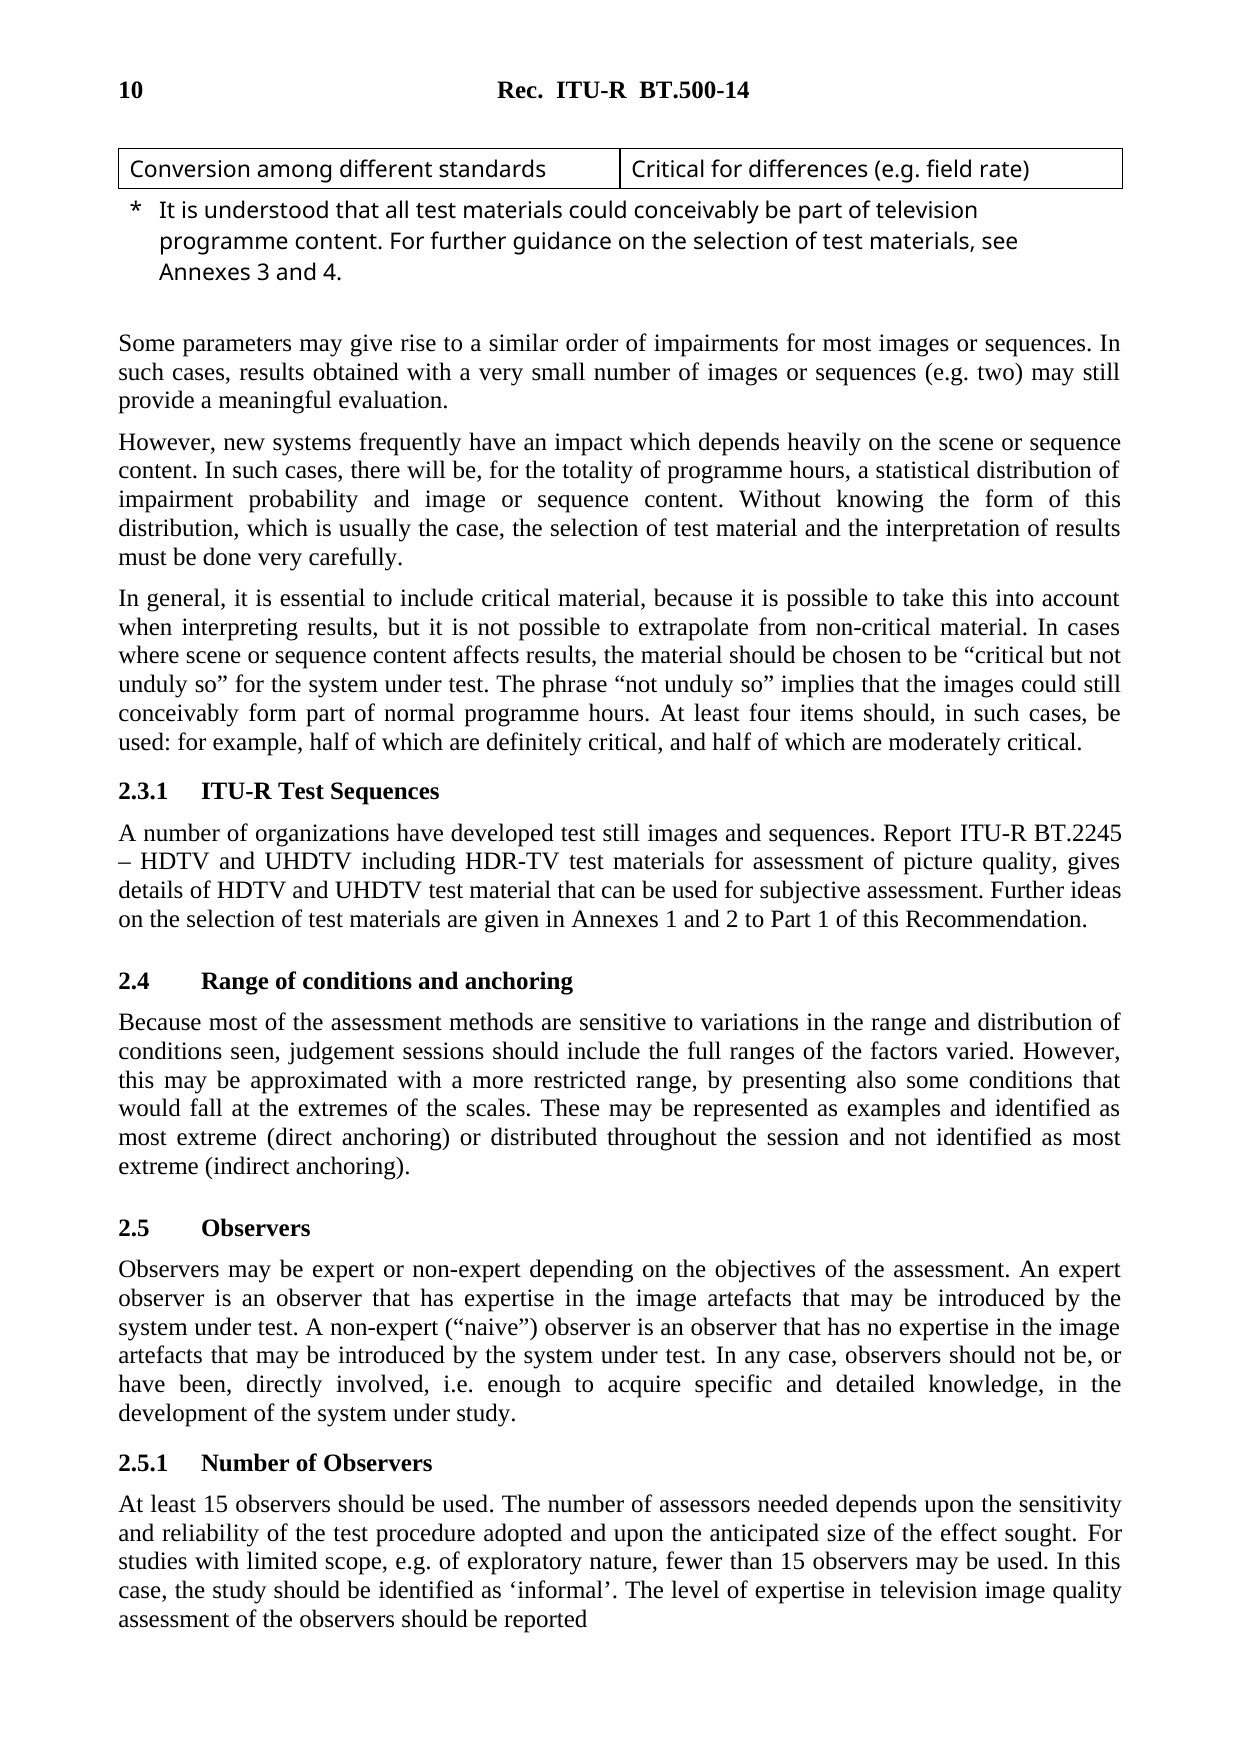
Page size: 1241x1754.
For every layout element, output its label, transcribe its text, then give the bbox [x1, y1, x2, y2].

table_cell * It is understood that all test materials could conceivably be part of television programme content. For further guidance on the selection of test materials, see Annexes 3 and 4. [118, 189, 1122, 291]
subtitle 2.5 Observers [118, 1213, 1122, 1242]
subtitle 2.4 Range of conditions and anchoring [118, 966, 1122, 995]
text Observers may be expert or non-expert depending on the objectives of the assessment. An expert observer is an observer that has expertise in the image artefacts that may be introduced by the system under test. A non-expert (“naive”) observer is an observer that has no expertise in the image artefacts that may be introduced by the system under test. In any case, observers should not be, or have been, directly involved, i.e. enough to acquire specific and detailed knowledge, in the development of the system under study. [118, 1254, 1122, 1427]
subtitle 2.5.1 Number of Observers [118, 1448, 1122, 1476]
text In general, it is essential to include critical material, because it is possible to take this into account when interpreting results, but it is not possible to extrapolate from non-critical material. In cases where scene or sequence content affects results, the material should be chosen to be “critical but not unduly so” for the system under test. The phrase “not unduly so” implies that the images could still conceivably form part of normal programme hours. At least four items should, in such cases, be used: for example, half of which are definitely critical, and half of which are moderately critical. [118, 583, 1122, 756]
text A number of organizations have developed test still images and sequences. Report ITU-R BT.2245 – HDTV and UHDTV including HDR-TV test materials for assessment of picture quality, gives details of HDTV and UHDTV test material that can be used for subjective assessment. Further ideas on the selection of test materials are given in Annexes 1 and 2 to Part 1 of this Recommendation. [118, 818, 1122, 933]
table_cell Critical for differences (e.g. field rate) [621, 149, 1122, 188]
text At least 15 observers should be used. The number of assessors needed depends upon the sensitivity and reliability of the test procedure adopted and upon the anticipated size of the effect sought. For studies with limited scope, e.g. of exploratory nature, fewer than 15 observers may be used. In this case, the study should be identified as ‘informal’. The level of expertise in television image quality assessment of the observers should be reported [118, 1489, 1122, 1633]
text Because most of the assessment methods are sensitive to variations in the range and distribution of conditions seen, judgement sessions should include the full ranges of the factors varied. However, this may be approximated with a more restricted range, by presenting also some conditions that would fall at the extremes of the scales. These may be represented as examples and identified as most extreme (direct anchoring) or distributed throughout the session and not identified as most extreme (indirect anchoring). [118, 1007, 1122, 1180]
table_cell Conversion among different standards [119, 149, 619, 188]
text However, new systems frequently have an impact which depends heavily on the scene or sequence content. In such cases, there will be, for the totality of programme hours, a statistical distribution of impairment probability and image or sequence content. Without knowing the form of this distribution, which is usually the case, the selection of test material and the interpretation of results must be done very carefully. [118, 427, 1122, 571]
text Some parameters may give rise to a similar order of impairments for most images or sequences. In such cases, results obtained with a very small number of images or sequences (e.g. two) may still provide a meaningful evaluation. [118, 328, 1122, 414]
subtitle 2.3.1 ITU-R Test Sequences [118, 776, 1122, 805]
